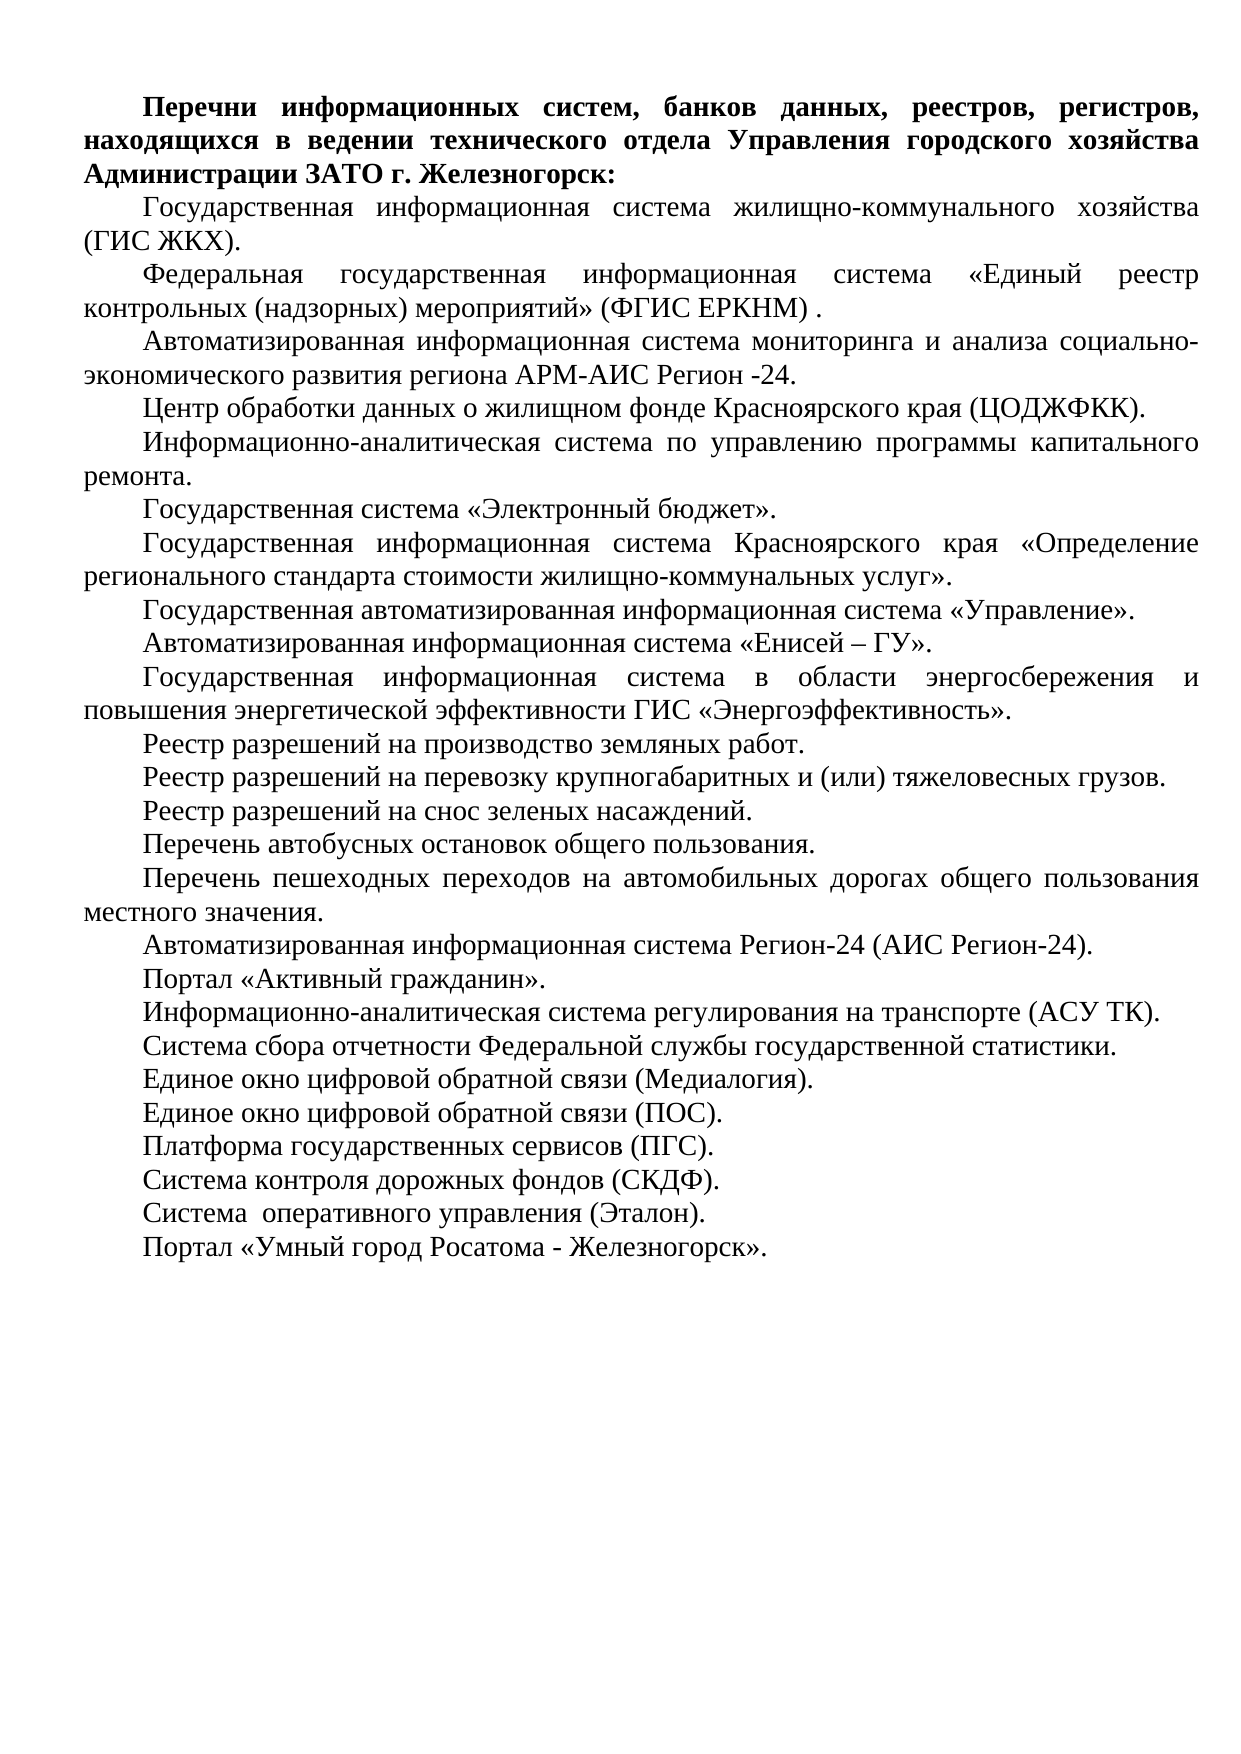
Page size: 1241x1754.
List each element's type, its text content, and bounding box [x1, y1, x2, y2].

text Реестр разрешений на перевозку крупногабаритных и (или) тяжеловесных грузов. [83, 759, 1200, 793]
text Автоматизированная информационная система мониторинга и анализа социально-экономического развития региона АРМ-АИС Регион -24. [83, 323, 1200, 391]
text Единое окно цифровой обратной связи (Медиалогия). [83, 1061, 1200, 1095]
text Центр обработки данных о жилищном фонде Красноярского края (ЦОДЖФКК). [83, 391, 1200, 424]
text Единое окно цифровой обратной связи (ПОС). [83, 1095, 1200, 1128]
text Государственная автоматизированная информационная система «Управление». [83, 592, 1200, 625]
text Федеральная государственная информационная система «Единый реестр контрольных (надзорных) мероприятий» (ФГИС ЕРКНМ) . [83, 256, 1200, 323]
text Государственная информационная система Красноярского края «Определение регионального стандарта стоимости жилищно-коммунальных услуг». [83, 525, 1200, 592]
text Государственная информационная система жилищно-коммунального хозяйства (ГИС ЖКХ). [83, 189, 1200, 256]
text Система контроля дорожных фондов (СКДФ). [83, 1162, 1200, 1196]
text Государственная система «Электронный бюджет». [83, 491, 1200, 525]
text Система сбора отчетности Федеральной службы государственной статистики. [83, 1028, 1200, 1061]
text Информационно-аналитическая система по управлению программы капитального ремонта. [83, 424, 1200, 491]
text Информационно-аналитическая система регулирования на транспорте (АСУ ТК). [83, 994, 1200, 1028]
text Портал «Умный город Росатома - Железногорск». [83, 1229, 1200, 1263]
text Реестр разрешений на производство земляных работ. [83, 726, 1200, 759]
text Система оперативного управления (Эталон). [83, 1196, 1200, 1229]
text Перечень пешеходных переходов на автомобильных дорогах общего пользования местного значения. [83, 860, 1200, 927]
text Платформа государственных сервисов (ПГС). [83, 1128, 1200, 1162]
text Государственная информационная система в области энергосбережения и повышения энергетической эффективности ГИС «Энергоэффективность». [83, 659, 1200, 726]
text Автоматизированная информационная система Регион-24 (АИС Регион-24). [83, 927, 1200, 961]
text Перечень автобусных остановок общего пользования. [83, 827, 1200, 860]
text Реестр разрешений на снос зеленых насаждений. [83, 793, 1200, 827]
text Перечни информационных систем, банков данных, реестров, регистров, находящихся в ведении технического отдела Управления городского хозяйства Администрации ЗАТО г. Железногорск: [83, 89, 1200, 189]
text Портал «Активный гражданин». [83, 961, 1200, 994]
text Автоматизированная информационная система «Енисей – ГУ». [83, 625, 1200, 659]
